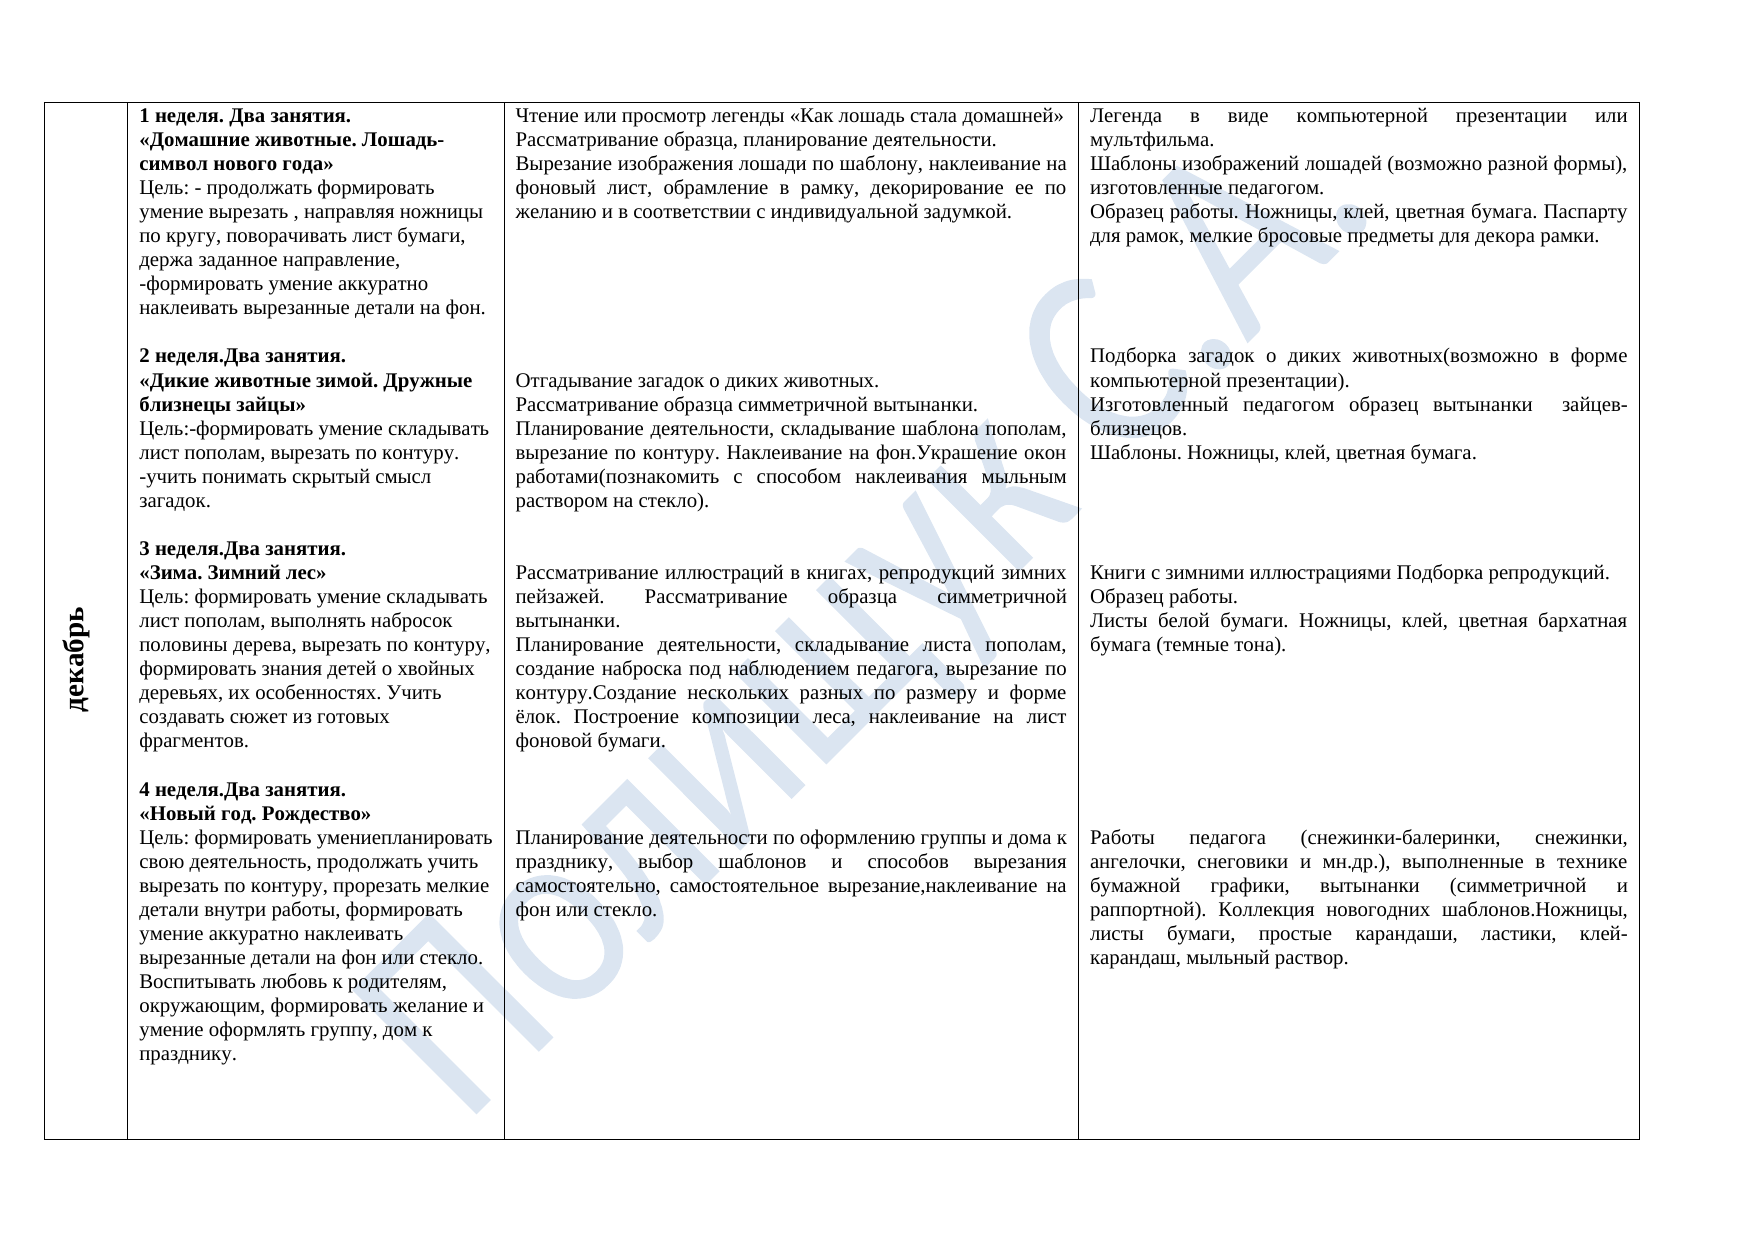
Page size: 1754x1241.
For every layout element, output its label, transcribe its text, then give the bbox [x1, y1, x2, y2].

table_header декабрь [45, 103, 127, 1138]
table_header Чтение или просмотр легенды «Как лошадь стала домашней» Рассматривание образца, планирование деятельности. Вырезание изображения лошади по шаблону, наклеивание на фоновый лист, обрамление в рамку, декорирование ее по желанию и в соответствии с индивидуальной задумкой. Отгадывание загадок о диких животных. Рассматривание образца симметричной вытынанки. Планирование деятельности, складывание шаблона пополам, вырезание по контуру. Наклеивание на фон.Украшение окон работами(познакомить с способом наклеивания мыльным раствором на стекло). Рассматривание иллюстраций в книгах, репродукций зимних пейзажей. Рассматривание образца симметричной вытынанки. Планирование деятельности, складывание листа пополам, создание наброска под наблюдением педагога, вырезание по контуру.Создание нескольких разных по размеру и форме ёлок. Построение композиции леса, наклеивание на лист фоновой бумаги. Планирование деятельности по оформлению группы и дома к празднику, выбор шаблонов и способов вырезания самостоятельно, самостоятельное вырезание,наклеивание на фон или стекло. [505, 103, 1078, 1138]
table_header Легенда в виде компьютерной презентации или мультфильма. Шаблоны изображений лошадей (возможно разной формы), изготовленные педагогом. Образец работы. Ножницы, клей, цветная бумага. Паспарту для рамок, мелкие бросовые предметы для декора рамки. Подборка загадок о диких животных(возможно в форме компьютерной презентации). Изготовленный педагогом образец вытынанки зайцев-близнецов. Шаблоны. Ножницы, клей, цветная бумага. Книги с зимними иллюстрациями Подборка репродукций. Образец работы. Листы белой бумаги. Ножницы, клей, цветная бархатная бумага (темные тона). Работы педагога (снежинки-балеринки, снежинки, ангелочки, снеговики и мн.др.), выполненные в технике бумажной графики, вытынанки (симметричной и раппортной). Коллекция новогодних шаблонов.Ножницы, листы бумаги, простые карандаши, ластики, клей-карандаш, мыльный раствор. [1079, 103, 1639, 1138]
table_header 1 неделя. Два занятия. «Домашние животные. Лошадь-символ нового года» Цель: - продолжать формировать умение вырезать , направляя ножницы по кругу, поворачивать лист бумаги, держа заданное направление, -формировать умение аккуратно наклеивать вырезанные детали на фон. 2 неделя.Два занятия. «Дикие животные зимой. Дружные близнецы зайцы» Цель:-формировать умение складывать лист пополам, вырезать по контуру. -учить понимать скрытый смысл загадок. 3 неделя.Два занятия. «Зима. Зимний лес» Цель: формировать умение складывать лист пополам, выполнять набросок половины дерева, вырезать по контуру, формировать знания детей о хвойных деревьях, их особенностях. Учить создавать сюжет из готовых фрагментов. 4 неделя.Два занятия. «Новый год. Рождество» Цель: формировать умениепланировать свою деятельность, продолжать учить вырезать по контуру, прорезать мелкие детали внутри работы, формировать умение аккуратно наклеивать вырезанные детали на фон или стекло. Воспитывать любовь к родителям, окружающим, формировать желание и умение оформлять группу, дом к празднику. [128, 103, 504, 1138]
